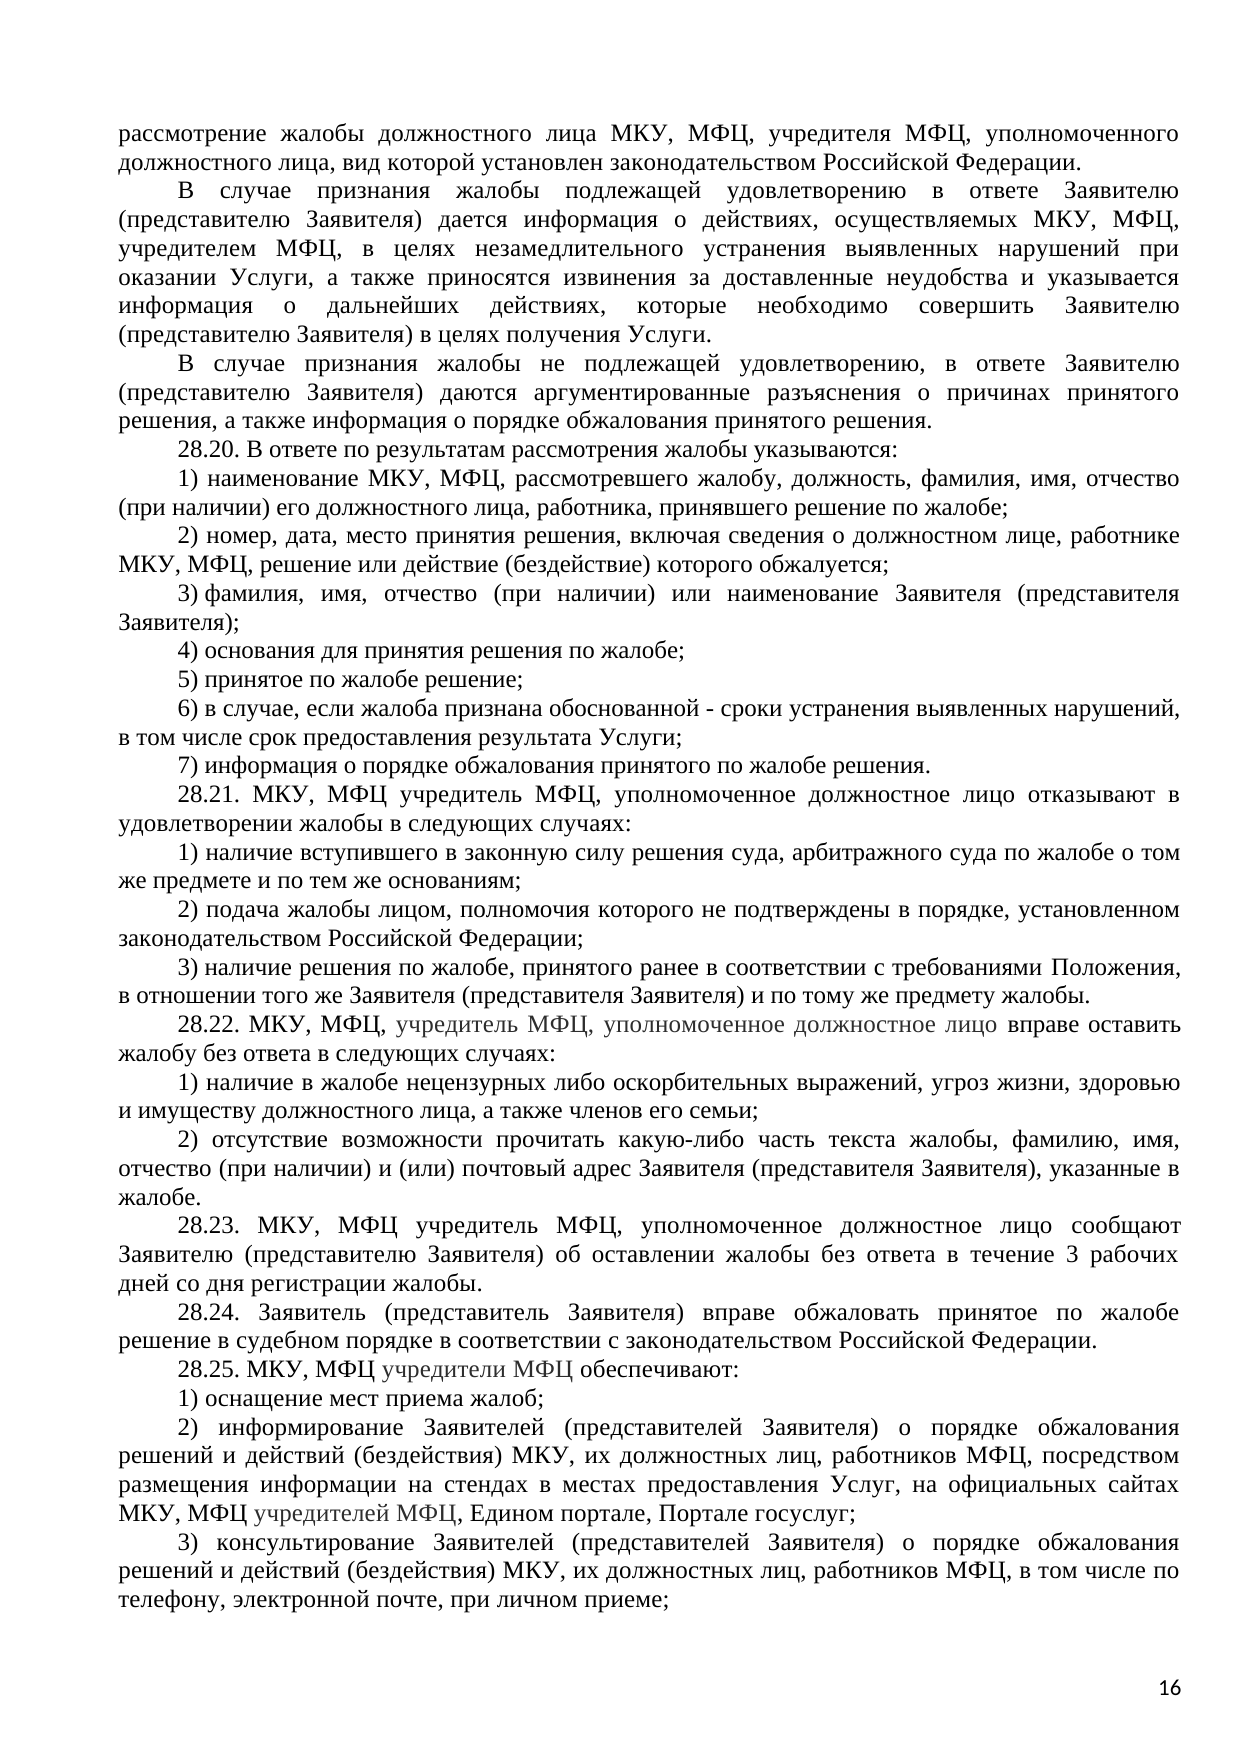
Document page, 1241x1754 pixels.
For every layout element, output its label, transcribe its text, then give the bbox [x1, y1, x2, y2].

text 2) подача жалобы лицом, полномочия которого не подтверждены в порядке, установленном законодательством Российской Федерации; [118, 894, 1181, 952]
text 1) оснащение мест приема жалоб; [118, 1383, 1181, 1412]
text 28.24. Заявитель (представитель Заявителя) вправе обжаловать принятое по жалобе решение в судебном порядке в соответствии с законодательством Российской Федерации. [118, 1297, 1181, 1354]
text 6) в случае, если жалоба признана обоснованной - сроки устранения выявленных нарушений, в том числе срок предоставления результата Услуги; [118, 693, 1181, 751]
text 28.25. МКУ, МФЦ учредители МФЦ обеспечивают: [118, 1354, 1181, 1383]
text 2) отсутствие возможности прочитать какую-либо часть текста жалобы, фамилию, имя, отчество (при наличии) и (или) почтовый адрес Заявителя (представителя Заявителя), указанные в жалобе. [118, 1124, 1181, 1211]
text 3) наличие решения по жалобе, принятого ранее в соответствии с требованиями Положения, в отношении того же Заявителя (представителя Заявителя) и по тому же предмету жалобы. [118, 952, 1181, 1009]
text 28.21. МКУ, МФЦ учредитель МФЦ, уполномоченное должностное лицо отказывают в удовлетворении жалобы в следующих случаях: [118, 779, 1181, 837]
text 28.23. МКУ, МФЦ учредитель МФЦ, уполномоченное должностное лицо сообщают Заявителю (представителю Заявителя) об оставлении жалобы без ответа в течение 3 рабочих дней со дня регистрации жалобы. [118, 1211, 1181, 1297]
text 3) консультирование Заявителей (представителей Заявителя) о порядке обжалования решений и действий (бездействия) МКУ, их должностных лиц, работников МФЦ, в том числе по телефону, электронной почте, при личном приеме; [118, 1527, 1181, 1613]
text 7) информация о порядке обжалования принятого по жалобе решения. [118, 751, 1181, 779]
text 3) фамилия, имя, отчество (при наличии) или наименование Заявителя (представителя Заявителя); [118, 578, 1181, 636]
text 2) номер, дата, место принятия решения, включая сведения о должностном лице, работнике МКУ, МФЦ, решение или действие (бездействие) которого обжалуется; [118, 521, 1181, 578]
text 2) информирование Заявителей (представителей Заявителя) о порядке обжалования решений и действий (бездействия) МКУ, их должностных лиц, работников МФЦ, посредством размещения информации на стендах в местах предоставления Услуг, на официальных сайтах МКУ, МФЦ учредителей МФЦ, Едином портале, Портале госуслуг; [118, 1412, 1181, 1527]
text В случае признания жалобы не подлежащей удовлетворению, в ответе Заявителю (представителю Заявителя) даются аргументированные разъяснения о причинах принятого решения, а также информация о порядке обжалования принятого решения. [118, 348, 1181, 434]
text 28.20. В ответе по результатам рассмотрения жалобы указываются: [118, 434, 1181, 463]
text 5) принятое по жалобе решение; [118, 664, 1181, 693]
text 1) наименование МКУ, МФЦ, рассмотревшего жалобу, должность, фамилия, имя, отчество (при наличии) его должностного лица, работника, принявшего решение по жалобе; [118, 463, 1181, 521]
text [118, 118, 1181, 176]
text 1) наличие в жалобе нецензурных либо оскорбительных выражений, угроз жизни, здоровью и имуществу должностного лица, а также членов его семьи; [118, 1067, 1181, 1124]
text 1) наличие вступившего в законную силу решения суда, арбитражного суда по жалобе о том же предмете и по тем же основаниям; [118, 837, 1181, 894]
text 4) основания для принятия решения по жалобе; [118, 636, 1181, 664]
text В случае признания жалобы подлежащей удовлетворению в ответе Заявителю (представителю Заявителя) дается информация о действиях, осуществляемых МКУ, МФЦ, учредителем МФЦ, в целях незамедлительного устранения выявленных нарушений при оказании Услуги, а также приносятся извинения за доставленные неудобства и указывается информация о дальнейших действиях, которые необходимо совершить Заявителю (представителю Заявителя) в целях получения Услуги. [118, 176, 1181, 348]
text 28.22. МКУ, МФЦ, учредитель МФЦ, уполномоченное должностное лицо вправе оставить жалобу без ответа в следующих случаях: [118, 1009, 1181, 1067]
